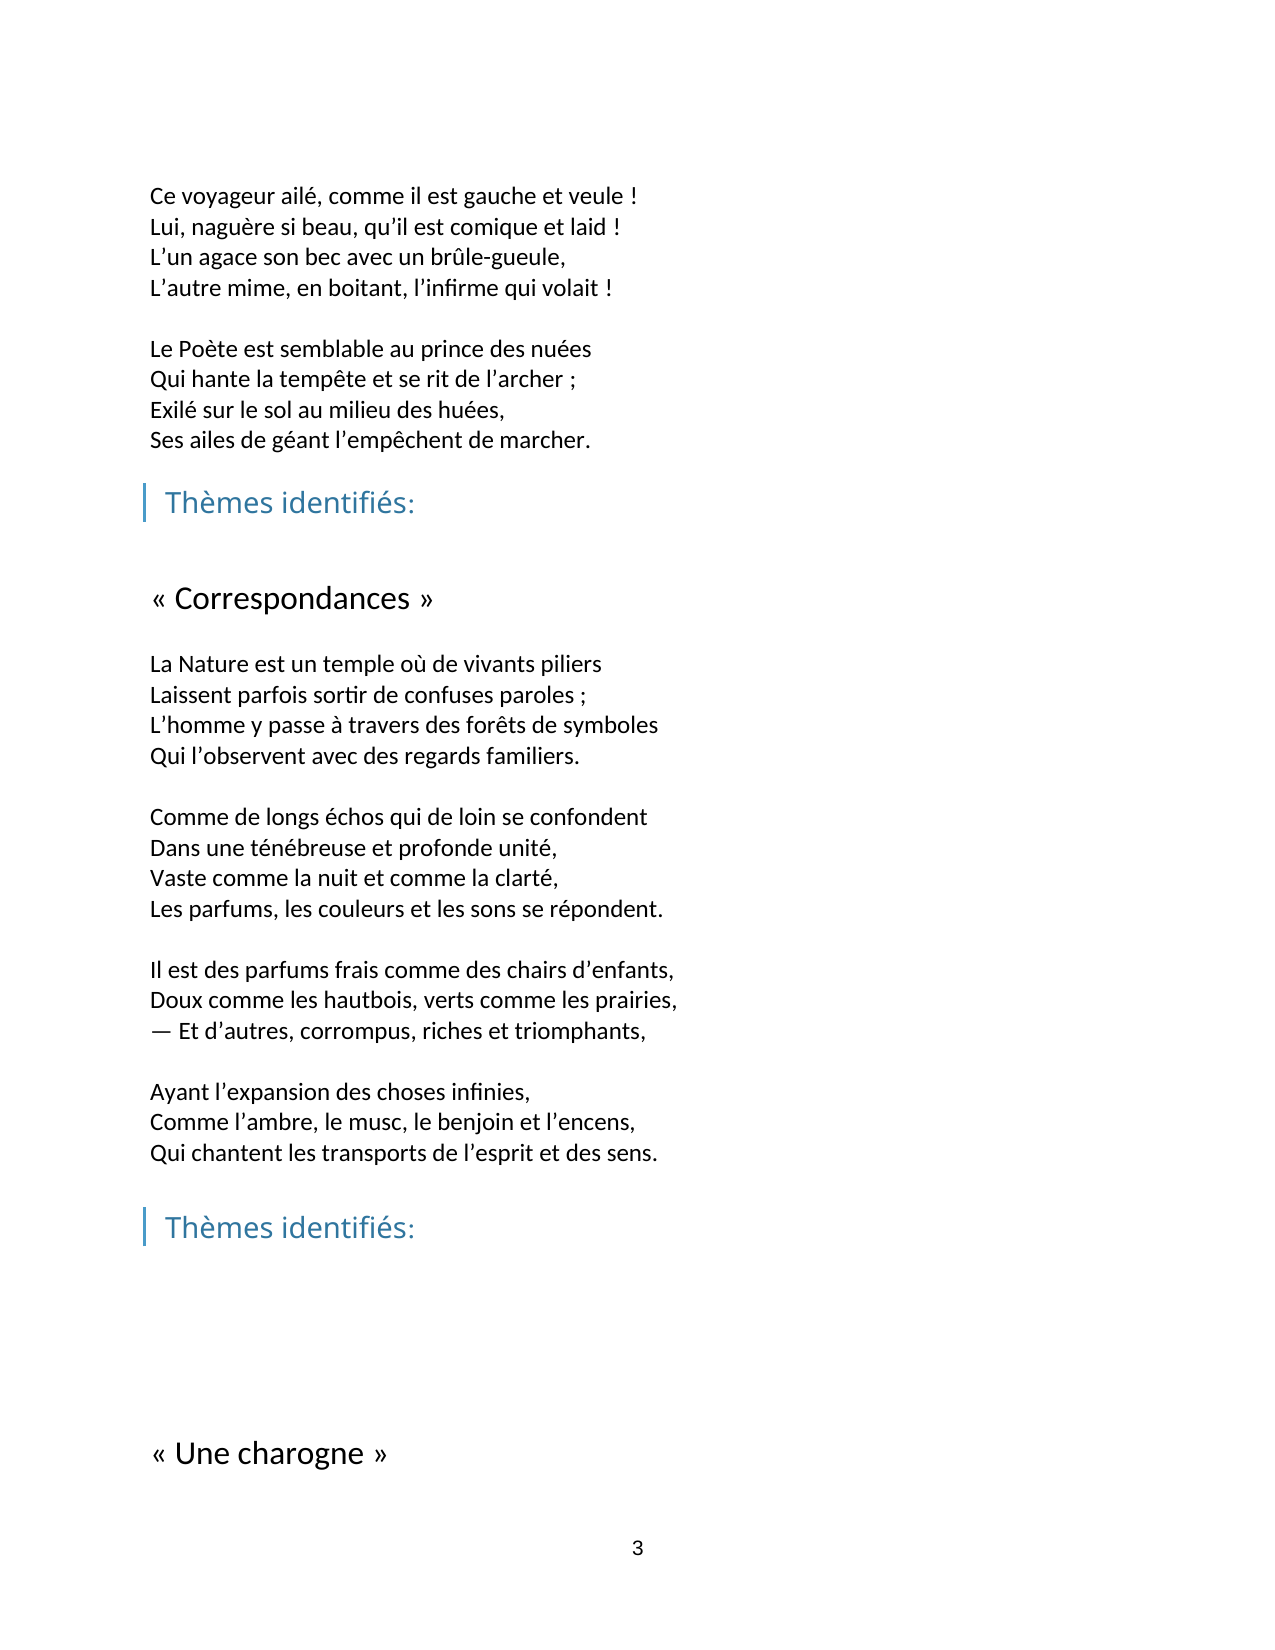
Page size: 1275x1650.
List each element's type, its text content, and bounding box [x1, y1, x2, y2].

text « Une charogne » [150, 1432, 1125, 1473]
text Ayant l’expansion des choses infinies, [150, 1076, 1125, 1106]
text Qui l’observent avec des regards familiers. [150, 740, 1125, 771]
text L’un agace son bec avec un brûle-gueule, [150, 242, 1125, 272]
text Doux comme les hautbois, verts comme les prairies, [150, 984, 1125, 1015]
text — Et d’autres, corrompus, riches et triomphants, [150, 1015, 1125, 1045]
text Ses ailes de géant l’empêchent de marcher. [150, 425, 1125, 455]
text Comme l’ambre, le musc, le benjoin et l’encens, [150, 1106, 1125, 1137]
text Ce voyageur ailé, comme il est gauche et veule ! [150, 181, 1125, 211]
text Vaste comme la nuit et comme la clarté, [150, 862, 1125, 893]
text « Correspondances » [150, 455, 1125, 618]
text Qui chantent les transports de l’esprit et des sens. [150, 1137, 1125, 1167]
text Laissent parfois sortir de confuses paroles ; [150, 679, 1125, 710]
text Comme de longs échos qui de loin se confondent [150, 801, 1125, 832]
text La Nature est un temple où de vivants piliers [150, 649, 1125, 679]
text Exilé sur le sol au milieu des huées, [150, 394, 1125, 425]
text L’homme y passe à travers des forêts de symboles [150, 710, 1125, 740]
text Lui, naguère si beau, qu’il est comique et laid ! [150, 211, 1125, 242]
text Dans une ténébreuse et profonde unité, [150, 832, 1125, 862]
text Il est des parfums frais comme des chairs d’enfants, [150, 954, 1125, 984]
text Qui hante la tempête et se rit de l’archer ; [150, 364, 1125, 394]
text Les parfums, les couleurs et les sons se répondent. [150, 893, 1125, 923]
text L’autre mime, en boitant, l’infirme qui volait ! [150, 272, 1125, 303]
text Le Poète est semblable au prince des nuées [150, 333, 1125, 364]
